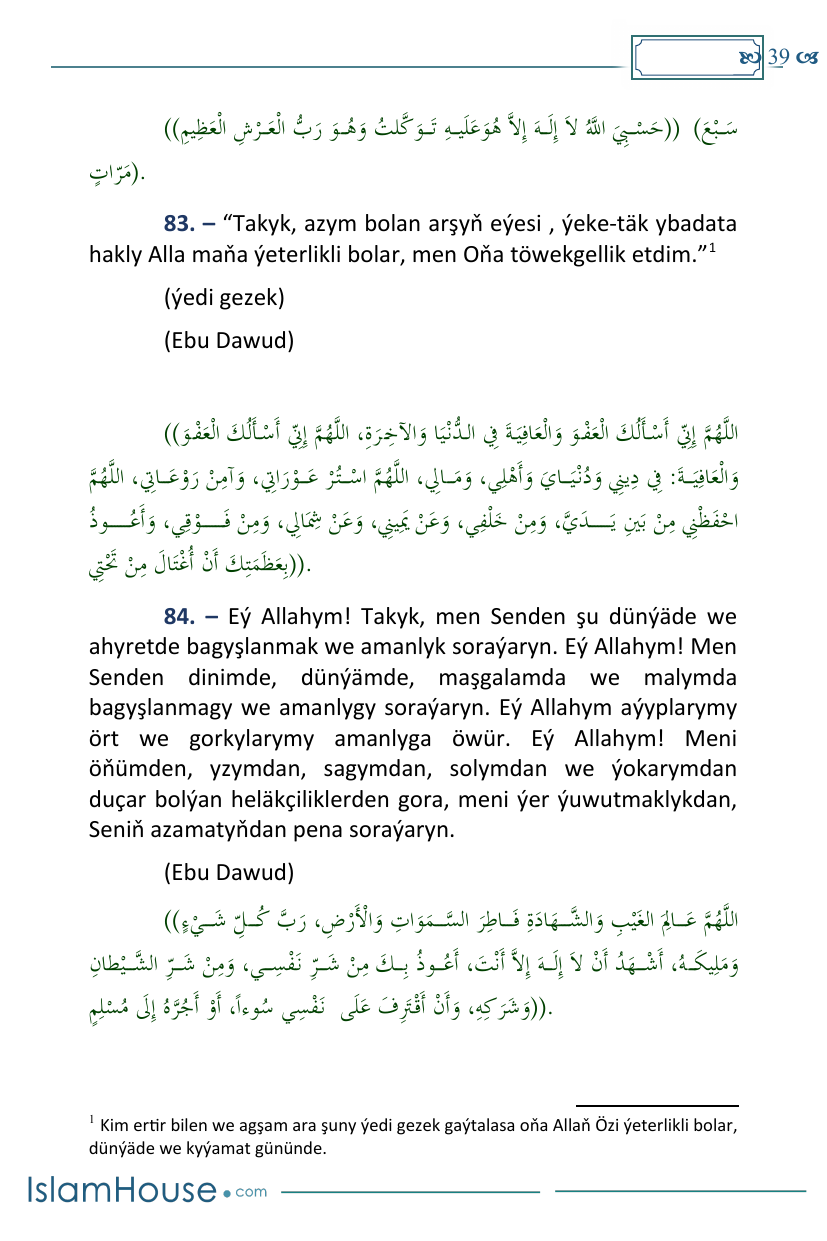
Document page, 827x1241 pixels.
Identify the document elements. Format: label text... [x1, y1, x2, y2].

text ((حَسْبِيَ اللَّهُ لاَ إِلَهَ إِلاَّ هُوَعَلَيهِ تَوَكَّلتُ وَهُوَ رَبُّ الْعَرْشِ الْعَظِيمِ)) (سَبْعَ مَرّاتٍ). [89, 107, 738, 195]
picture [548, 1170, 807, 1208]
text 83. – “Takyk, azym bolan arşyň eýesi , ýeke-täk ybadata hakly Alla maňa ýeterlikli bolar, men Oňa töwekgellik etdim.” [89, 207, 738, 268]
picture [20, 1171, 541, 1209]
text (Ebu Dawud) [89, 857, 738, 887]
text ((اللَّهُمَّ عَالِمَ الغَيْبِ وَالشَّهَادَةِ فَاطِرَ السَّمَوَاتِ وَالْأَرْضِ، رَبَّ كُلِّ شَيْءٍ وَمَلِيكَهُ، أَشْهَدُ أَنْ لاَ إِلَهَ إِلاَّ أَنْتَ، أَعُوذُ بِكَ مِنْ شَرِّ نَفْسِي، وَمِنْ شَرِّ الشَّيْطانِ وَشَرَكِهِ، وَأَنْ أَقْتَرِفَ عَلَى نَفْسِي سُوءاً، أَوْ أَجُرَّهُ إِلَى مُسْلِمٍ)). [89, 899, 738, 1031]
text 84. – Eý Allahym! Takyk, men Senden şu dünýäde we ahyretde bagyşlanmak we amanlyk soraýaryn. Eý Allahym! Men Senden dinimde, dünýämde, maşgalamda we malymda bagyşlanmagy we amanlygy soraýaryn. Eý Allahym aýyplarymy ört we gorkylarymy amanlyga öwür. Eý Allahym! Meni öňümden, yzymdan, sagymdan, solymdan we ýokarymdan duçar bolýan heläkçiliklerden gora, meni ýer ýuwutmaklykdan, Seniň azamatyňdan pena soraýaryn. [89, 600, 738, 844]
text (Ebu Dawud) [89, 324, 738, 354]
text (ýedi gezek) [89, 281, 738, 311]
text ((اللَّهُمَّ إِنِّي أَسْأَلُكَ الْعَفْوَ وَالْعَافِيَةَ فِي الدُّنْيَا وَالآخِرَةِ، اللَّهُمَّ إِنِّي أَسْأَلُكَ الْعَفْوَ وَالْعَافِيَةَ: فِي دِينِي وَدُنْيَايَ وَأَهْلِي، وَمَالِي، اللَّهُمَّ اسْتُرْ عَوْرَاتِي، وَآمِنْ رَوْعَاتِي، اللَّهُمَّ احْفَظْنِي مِنْ بَينِ يَدَيَّ، وَمِنْ خَلْفِي، وَعَنْ يَمِينِي، وَعَنْ شِمَالِي، وَمِنْ فَوْقِي، وَأَعُوذُ بِعَظَمَتِكَ أَنْ أُغْتَالَ مِنْ تَحْتِي)). [89, 413, 738, 587]
